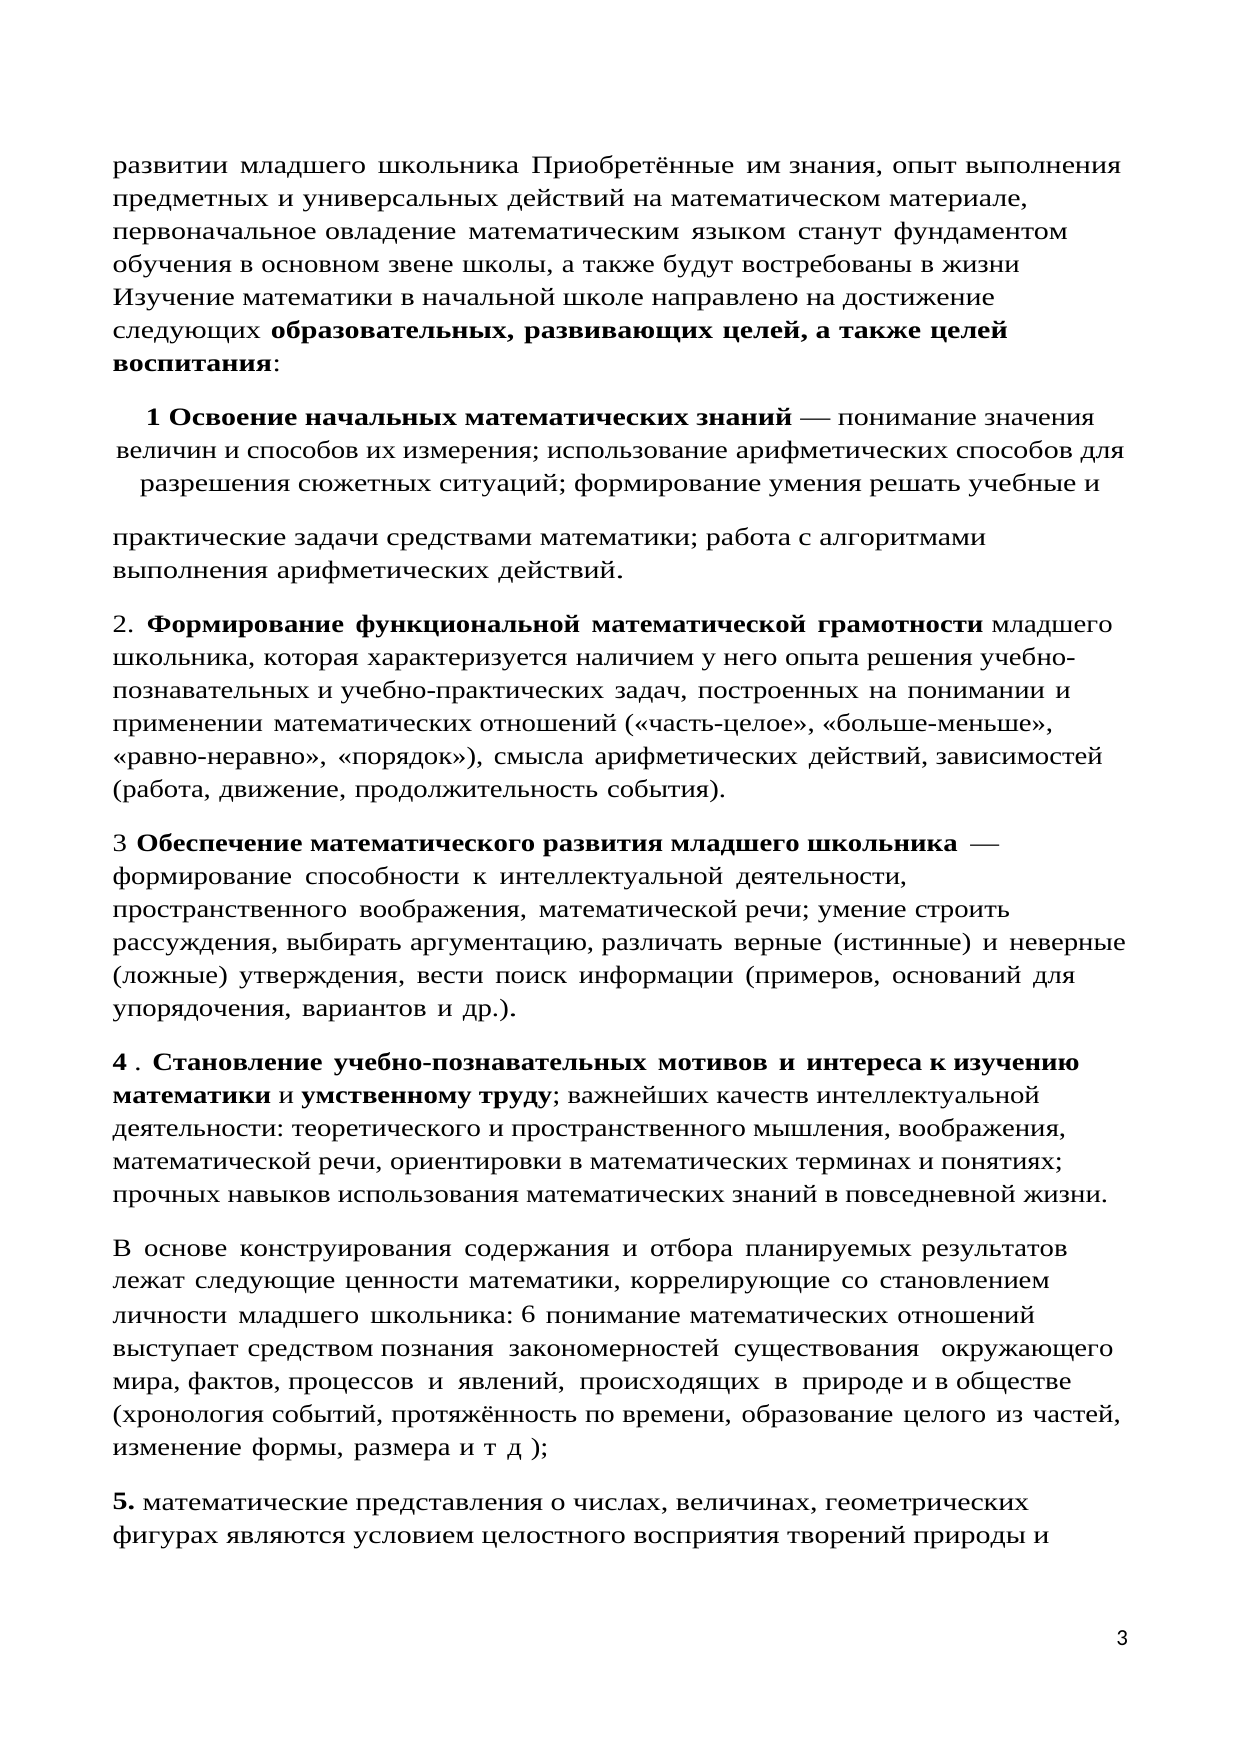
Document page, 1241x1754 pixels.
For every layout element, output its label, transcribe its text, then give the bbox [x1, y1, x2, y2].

text 1 Освоение начальных математических знаний — понимание значения величин и способов их измерения; использование арифметических способов для разрешения сюжетных ситуаций; формирование умения решать учебные и [112, 402, 1128, 497]
text 3 Обеспечение математического развития младшего школьника — формирование способности к интеллектуальной деятельности, пространственного воображения, математической речи; умение строить рассуждения, выбирать аргументацию, различать верные (истинные) и неверные (ложные) утверждения, вести поиск информации (примеров, оснований для упорядочения, вариантов и др.). [112, 828, 1128, 1022]
text 2. Формирование функциональной математической грамотности младшего школьника, которая характеризуется наличием у него опыта решения учебно-познавательных и учебно-практических задач, построенных на понимании и применении математических отношений («часть-целое», «больше-меньше», «равно-неравно», «порядок»), смысла арифметических действий, зависимостей (работа, движение, продолжительность события). [112, 609, 1128, 803]
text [112, 150, 1128, 377]
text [112, 1486, 1128, 1549]
text практические задачи средствами математики; работа с алгоритмами выполнения арифметических действий. [112, 522, 1128, 584]
text В основе конструирования содержания и отбора планируемых результатов лежат следующие ценности математики, коррелирующие со становлением личности младшего школьника: 6 понимание математических отношений выступает средством познания закономерностей существования окружающего мира, фактов, процессов и явлений, происходящих в природе и в обществе (хронология событий, протяжённость по времени, образование целого из частей, изменение формы, размера и т д ); [112, 1233, 1128, 1461]
text 4 . Становление учебно-познавательных мотивов и интереса к изучению математики и умственному труду; важнейших качеств интеллектуальной деятельности: теоретического и пространственного мышления, воображения, математической речи, ориентировки в математических терминах и понятиях; прочных навыков использования математических знаний в повседневной жизни. [112, 1047, 1128, 1207]
